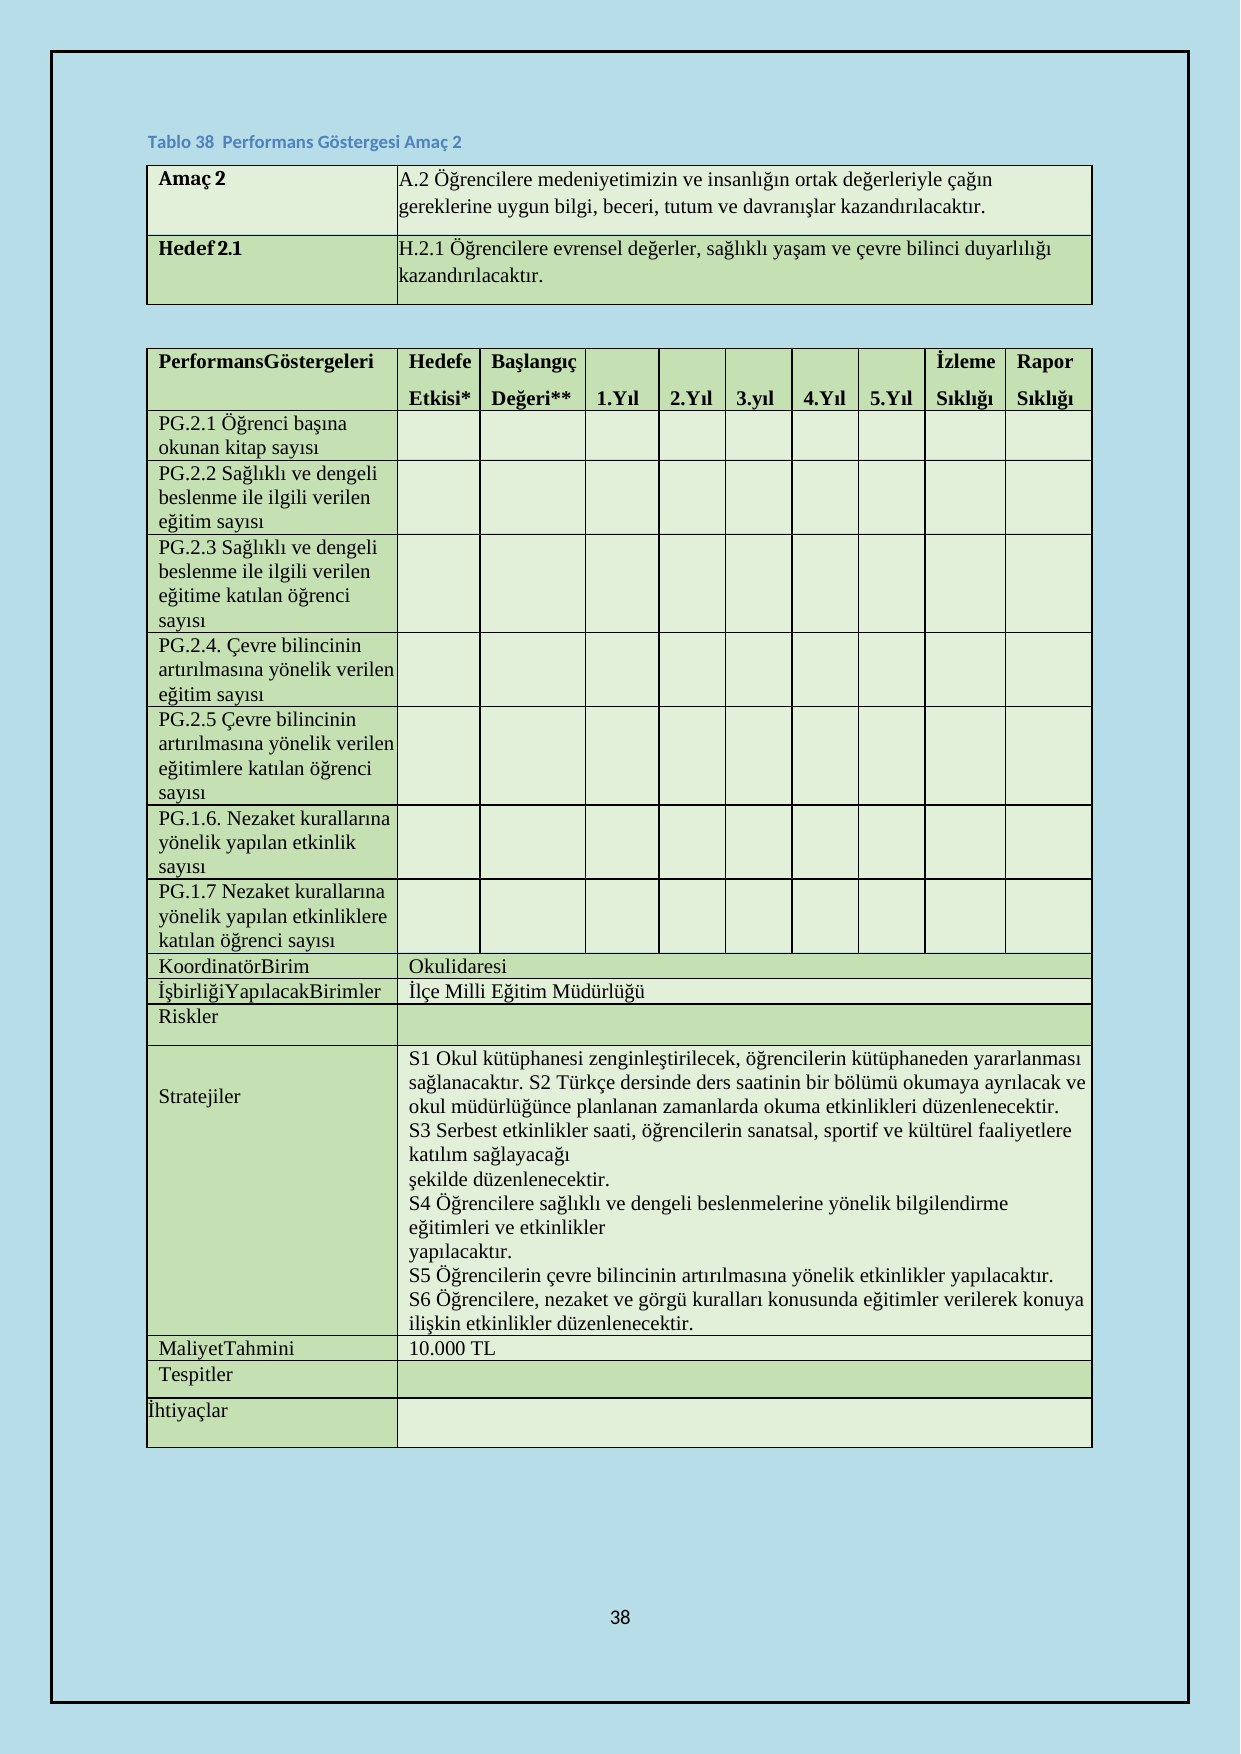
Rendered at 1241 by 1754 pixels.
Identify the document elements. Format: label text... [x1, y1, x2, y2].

table_cell S1 Okul kütüphanesi zenginleştirilecek, öğrencilerin kütüphaneden yararlanması sağlanacaktır. S2 Türkçe dersinde ders saatinin bir bölümü okumaya ayrılacak ve okul müdürlüğünce planlanan zamanlarda okuma etkinlikleri düzenlenecektir. S3 Serbest etkinlikler saati, öğrencilerin sanatsal, sportif ve kültürel faaliyetlere katılım sağlayacağı şekilde düzenlenecektir. S4 Öğrencilere sağlıklı ve dengeli beslenmelerine yönelik bilgilendirme eğitimleri ve etkinlikler yapılacaktır. S5 Öğrencilerin çevre bilincinin artırılmasına yönelik etkinlikler yapılacaktır. S6 Öğrencilere, nezaket ve görgü kuralları konusunda eğitimler verilerek konuya ilişkin etkinlikler düzenlenecektir. [398, 1046, 1091, 1335]
table_cell [586, 633, 658, 706]
table_cell [586, 461, 658, 533]
table_cell [660, 411, 725, 459]
table_cell KoordinatörBirim [148, 954, 397, 978]
table_cell [398, 535, 479, 632]
table_header Hedefe Etkisi* [398, 349, 479, 410]
table_cell [859, 880, 924, 952]
table_cell MaliyetTahmini [148, 1336, 397, 1360]
table_cell [859, 633, 924, 706]
table_cell [481, 880, 585, 952]
table_cell [481, 461, 585, 533]
table_cell [586, 535, 658, 632]
table_cell Stratejiler [148, 1046, 397, 1335]
table_header 3.yıl [726, 349, 791, 410]
table_header İzleme Sıklığı [926, 349, 1005, 410]
table_header 2.Yıl [660, 349, 725, 410]
table_cell [398, 461, 479, 533]
table_cell Okulidaresi [398, 954, 1091, 978]
table_header 5.Yıl [859, 349, 924, 410]
table_cell PG.2.2 Sağlıklı ve dengeli beslenme ile ilgili verilen eğitim sayısı [148, 461, 397, 533]
table_cell [793, 880, 858, 952]
table_cell [793, 535, 858, 632]
table_cell PG.1.7 Nezaket kurallarına yönelik yapılan etkinliklere katılan öğrenci sayısı [148, 880, 397, 952]
table_cell [398, 633, 479, 706]
table_cell [793, 633, 858, 706]
table_cell [926, 806, 1005, 878]
table_cell [398, 411, 479, 459]
table_cell [793, 707, 858, 804]
table_cell [926, 461, 1005, 533]
table_cell [398, 707, 479, 804]
table_cell [398, 880, 479, 952]
table_cell [926, 707, 1005, 804]
table_cell [793, 806, 858, 878]
table_cell [398, 1399, 1091, 1447]
table_header Başlangıç Değeri** [481, 349, 585, 410]
table_cell [660, 535, 725, 632]
table_cell [481, 707, 585, 804]
table_header Rapor Sıklığı [1006, 349, 1091, 410]
table_cell [859, 461, 924, 533]
table_cell [726, 411, 791, 459]
table_cell [726, 535, 791, 632]
table_header A.2 Öğrencilere medeniyetimizin ve insanlığın ortak değerleriyle çağın gereklerine uygun bilgi, beceri, tutum ve davranışlar kazandırılacaktır. [398, 166, 1091, 234]
table_cell [859, 535, 924, 632]
table_header 1.Yıl [586, 349, 658, 410]
table_cell [926, 411, 1005, 459]
table_cell [1006, 880, 1091, 952]
table_cell [726, 633, 791, 706]
table_cell [1006, 461, 1091, 533]
table_header PerformansGöstergeleri [148, 349, 397, 410]
table_cell İşbirliğiYapılacakBirimler [148, 979, 397, 1003]
table_cell [481, 411, 585, 459]
table_cell [726, 806, 791, 878]
table_cell [1006, 633, 1091, 706]
table_cell İlçe Milli Eğitim Müdürlüğü [398, 979, 1091, 1003]
table_cell PG.2.3 Sağlıklı ve dengeli beslenme ile ilgili verilen eğitime katılan öğrenci sayısı [148, 535, 397, 632]
table_cell İhtiyaçlar [148, 1399, 397, 1447]
table_cell [1006, 411, 1091, 459]
table_cell [859, 806, 924, 878]
table_cell PG.2.5 Çevre bilincinin artırılmasına yönelik verilen eğitimlere katılan öğrenci sayısı [148, 707, 397, 804]
table_cell [726, 707, 791, 804]
table_header Amaç 2 [148, 166, 397, 234]
table_cell [1006, 535, 1091, 632]
table_cell [926, 535, 1005, 632]
table_cell PG.2.4. Çevre bilincinin artırılmasına yönelik verilen eğitim sayısı [148, 633, 397, 706]
table_cell [926, 633, 1005, 706]
table_cell [726, 461, 791, 533]
table_cell 10.000 TL [398, 1336, 1091, 1360]
table_cell [586, 411, 658, 459]
table_cell [586, 880, 658, 952]
table_cell H.2.1 Öğrencilere evrensel değerler, sağlıklı yaşam ve çevre bilinci duyarlılığı kazandırılacaktır. [398, 236, 1091, 304]
table_cell [398, 1361, 1091, 1397]
table_cell Hedef 2.1 [148, 236, 397, 304]
table_header 4.Yıl [793, 349, 858, 410]
table_cell [481, 633, 585, 706]
table_cell [586, 707, 658, 804]
table_cell [481, 806, 585, 878]
table_cell [1006, 806, 1091, 878]
table_cell [660, 461, 725, 533]
table_cell [1006, 707, 1091, 804]
table_cell [926, 880, 1005, 952]
table_cell [660, 880, 725, 952]
table_cell [481, 535, 585, 632]
table_cell [398, 1005, 1091, 1045]
table_cell [660, 806, 725, 878]
table_cell [726, 880, 791, 952]
table_cell [859, 707, 924, 804]
table_cell [793, 461, 858, 533]
table_cell Tespitler [148, 1361, 397, 1397]
table_cell PG.1.6. Nezaket kurallarına yönelik yapılan etkinlik sayısı [148, 806, 397, 878]
table_cell [586, 806, 658, 878]
table_cell [660, 707, 725, 804]
table_cell [859, 411, 924, 459]
table_cell [793, 411, 858, 459]
table_cell PG.2.1 Öğrenci başına okunan kitap sayısı [148, 411, 397, 459]
table_cell Riskler [148, 1005, 397, 1045]
table_cell [660, 633, 725, 706]
table_cell [398, 806, 479, 878]
